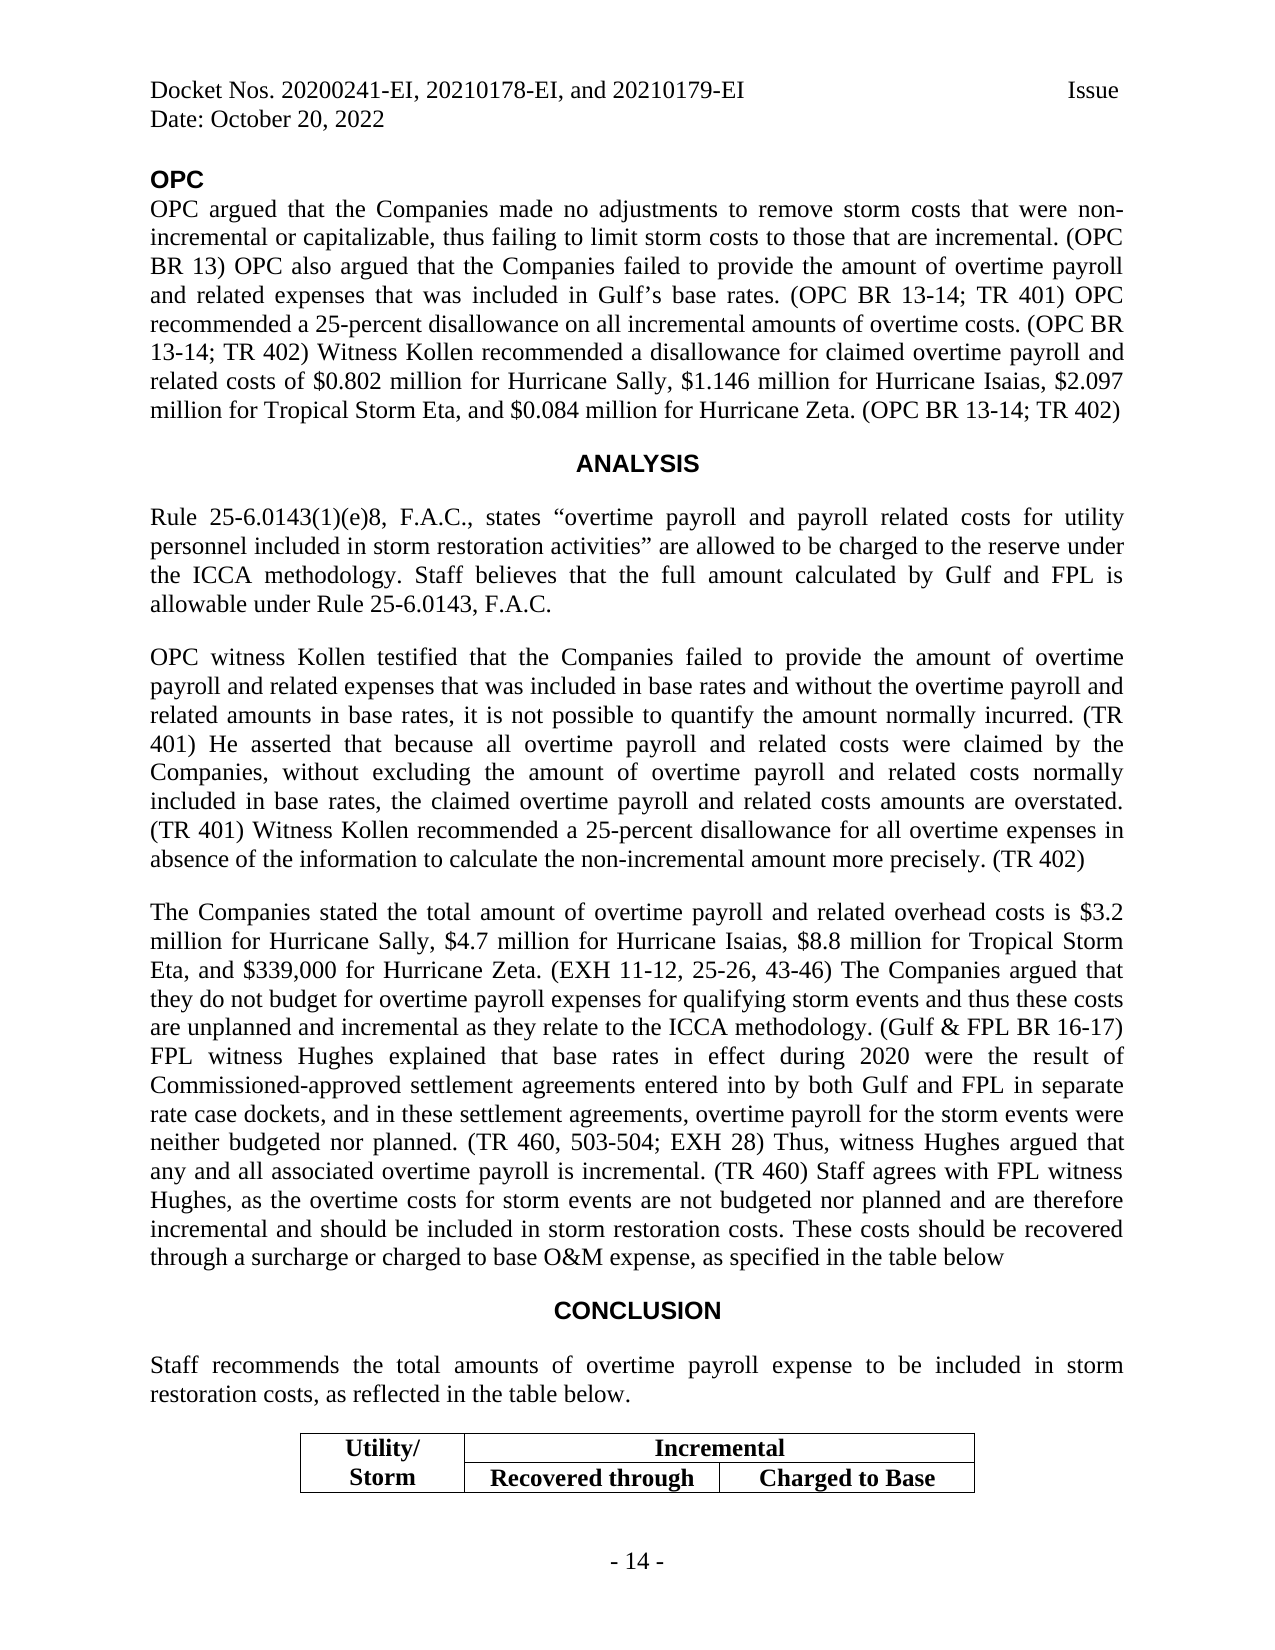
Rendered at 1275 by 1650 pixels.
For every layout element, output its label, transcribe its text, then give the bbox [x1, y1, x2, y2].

text The Companies stated the total amount of overtime payroll and related overhead costs is $3.2 million for Hurricane Sally, $4.7 million for Hurricane Isaias, $8.8 million for Tropical Storm Eta, and $339,000 for Hurricane Zeta. (EXH 11-12, 25-26, 43-46) The Companies argued that they do not budget for overtime payroll expenses for qualifying storm events and thus these costs are unplanned and incremental as they relate to the ICCA methodology. (Gulf & FPL BR 16-17) FPL witness Hughes explained that base rates in effect during 2020 were the result of Commissioned-approved settlement agreements entered into by both Gulf and FPL in separate rate case dockets, and in these settlement agreements, overtime payroll for the storm events were neither budgeted nor planned. (TR 460, 503-504; EXH 28) Thus, witness Hughes argued that any and all associated overtime payroll is incremental. (TR 460) Staff agrees with FPL witness Hughes, as the overtime costs for storm events are not budgeted nor planned and are therefore incremental and should be included in storm restoration costs. These costs should be recovered through a surcharge or charged to base O&M expense, as specified in the table below [150, 897, 1125, 1271]
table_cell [465, 1463, 719, 1492]
table_header Incremental [465, 1434, 974, 1462]
table_header Utility/Storm [301, 1434, 464, 1492]
subtitle CONCLUSION [150, 1296, 1125, 1325]
subtitle OPC [150, 165, 1125, 194]
subtitle ANALYSIS [150, 449, 1125, 477]
text OPC argued that the Companies made no adjustments to remove storm costs that were non-incremental or capitalizable, thus failing to limit storm costs to those that are incremental. (OPC BR 13) OPC also argued that the Companies failed to provide the amount of overtime payroll and related expenses that was included in Gulf’s base rates. (OPC BR 13-14; TR 401) OPC recommended a 25-percent disallowance on all incremental amounts of overtime costs. (OPC BR 13-14; TR 402) Witness Kollen recommended a disallowance for claimed overtime payroll and related costs of $0.802 million for Hurricane Sally, $1.146 million for Hurricane Isaias, $2.097 million for Tropical Storm Eta, and $0.084 million for Hurricane Zeta. (OPC BR 13-14; TR 402) [150, 194, 1125, 424]
text Staff recommends the total amounts of overtime payroll expense to be included in storm restoration costs, as reflected in the table below. [150, 1350, 1125, 1407]
text Rule 25-6.0143(1)(e)8, F.A.C., states “overtime payroll and payroll related costs for utility personnel included in storm restoration activities” are allowed to be charged to the reserve under the ICCA methodology. Staff believes that the full amount calculated by Gulf and FPL is allowable under Rule 25-6.0143, F.A.C. [150, 502, 1125, 617]
text OPC witness Kollen testified that the Companies failed to provide the amount of overtime payroll and related expenses that was included in base rates and without the overtime payroll and related amounts in base rates, it is not possible to quantify the amount normally incurred. (TR 401) He asserted that because all overtime payroll and related costs were claimed by the Companies, without excluding the amount of overtime payroll and related costs normally included in base rates, the claimed overtime payroll and related costs amounts are overstated. (TR 401) Witness Kollen recommended a 25-percent disallowance for all overtime expenses in absence of the information to calculate the non-incremental amount more precisely. (TR 402) [150, 642, 1125, 872]
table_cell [720, 1463, 974, 1492]
